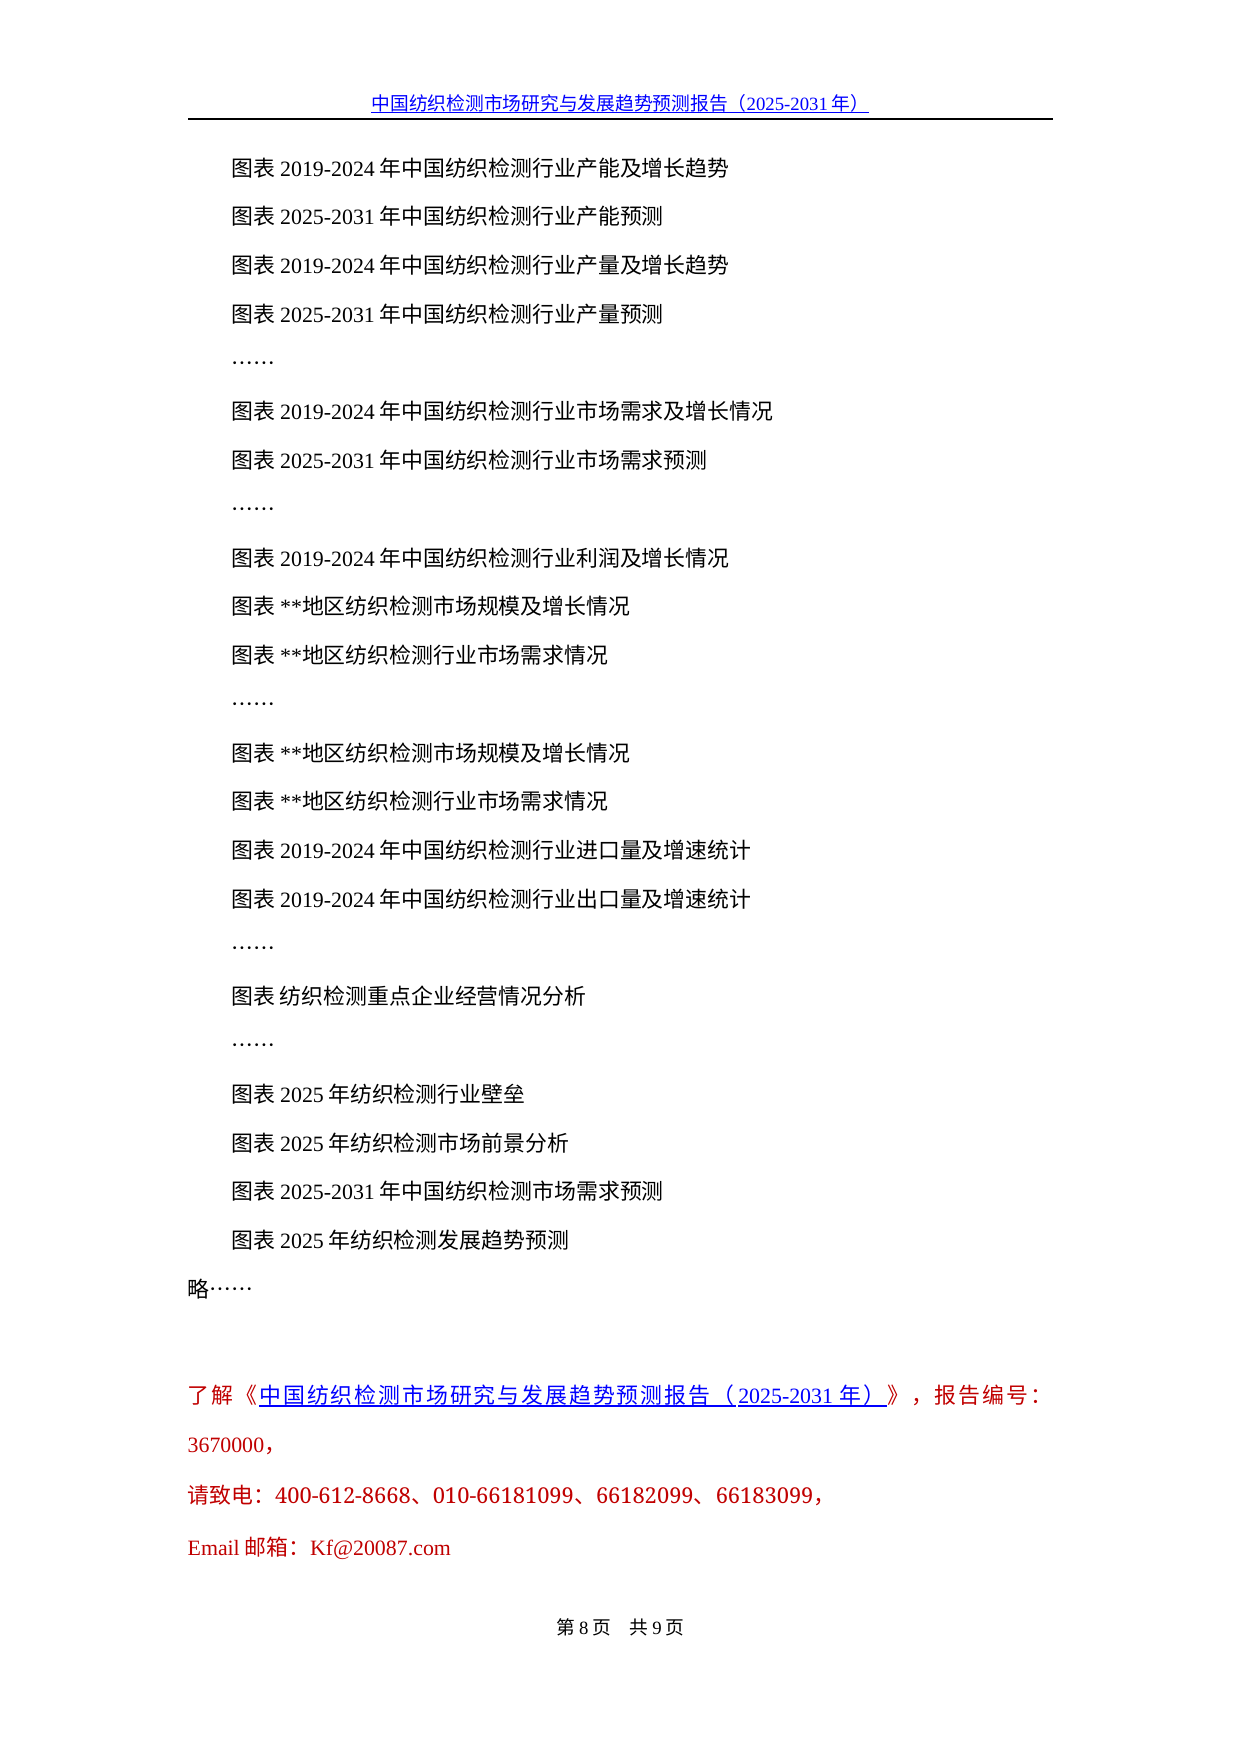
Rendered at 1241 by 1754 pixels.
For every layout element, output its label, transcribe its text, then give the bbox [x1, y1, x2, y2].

text 请致电：400-612-8668、010-66181099、66182099、66183099， [187, 1478, 1053, 1511]
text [187, 150, 1053, 1304]
text Email邮箱：Kf@20087.com [187, 1530, 1053, 1562]
text 了解《中国纺织检测市场研究与发展趋势预测报告（2025-2031年）》，报告编号：3670000， [187, 1378, 1053, 1459]
